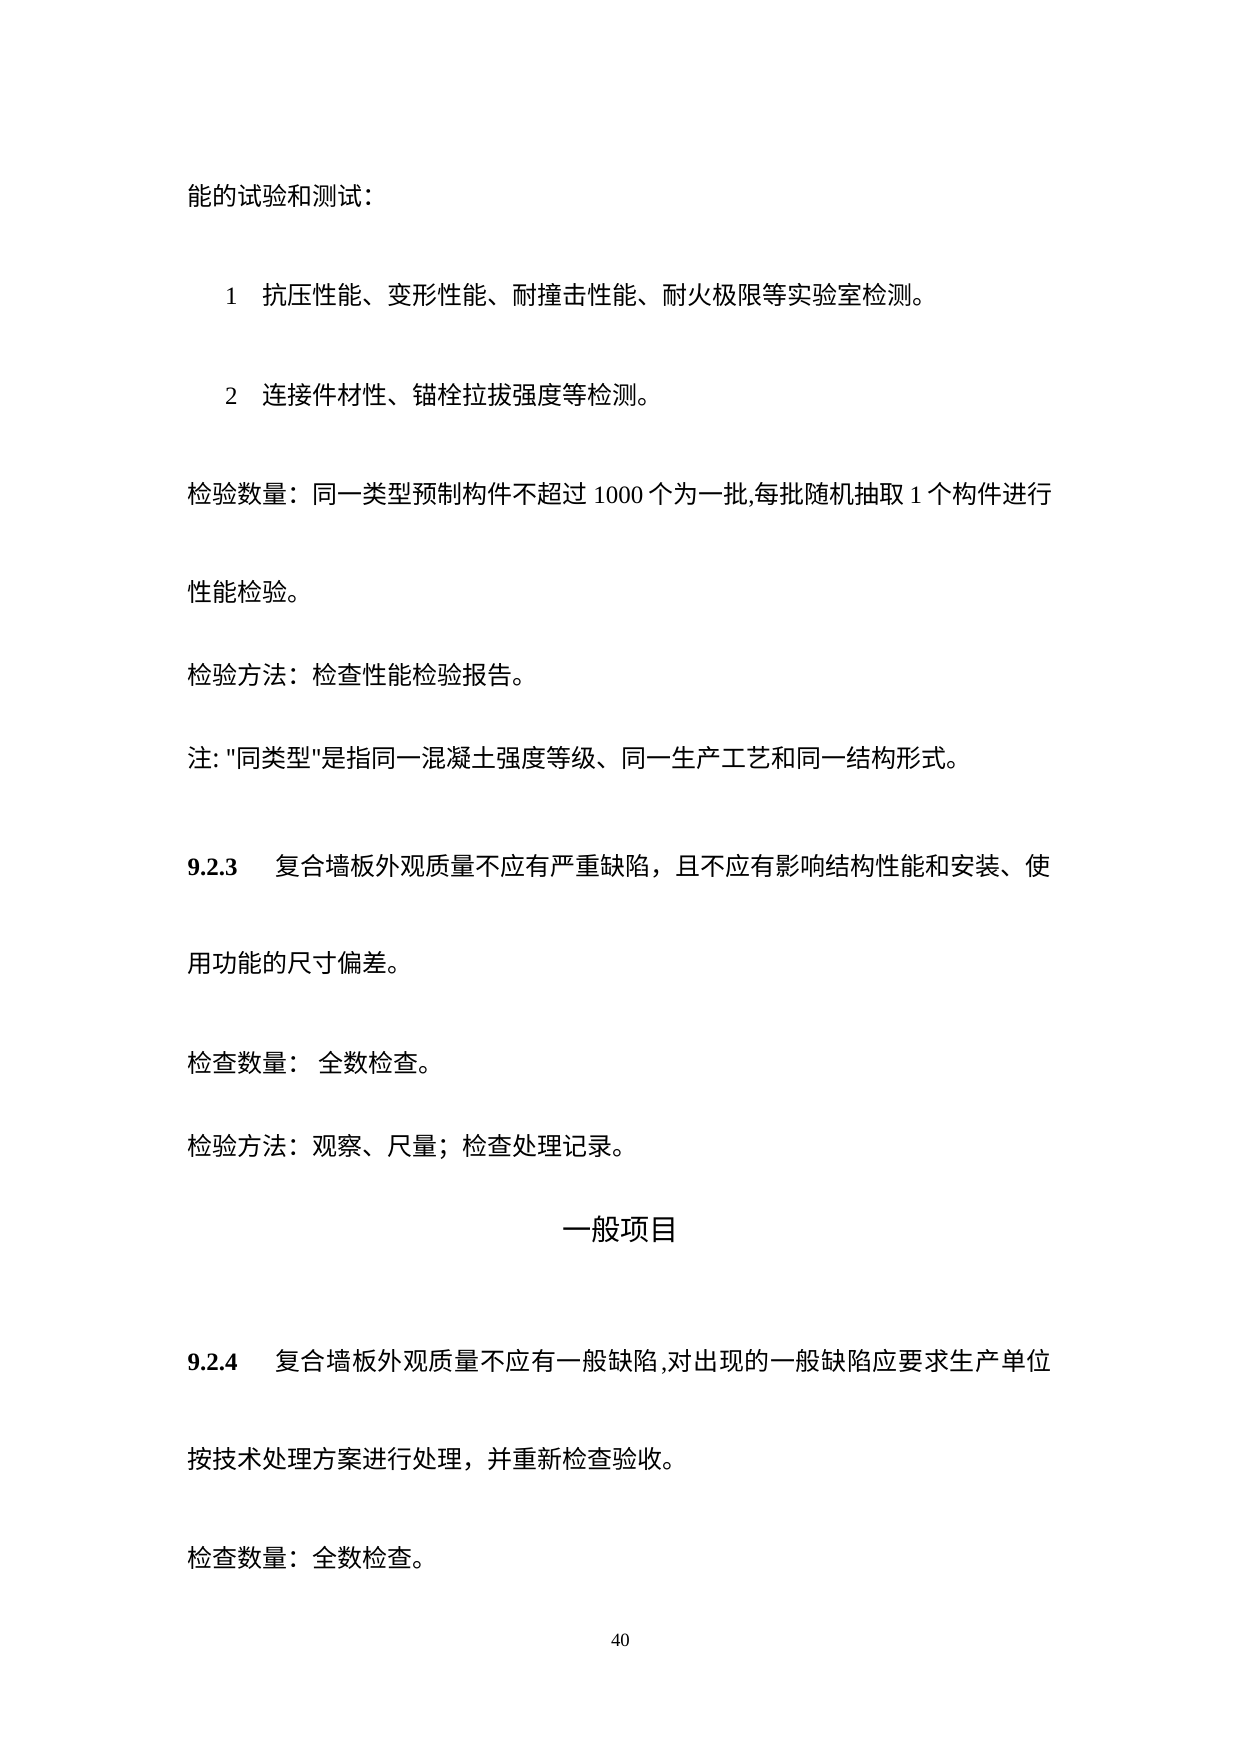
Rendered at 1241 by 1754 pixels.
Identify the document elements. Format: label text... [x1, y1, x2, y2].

text 1 抗压性能、变形性能、耐撞击性能、耐火极限等实验室检测。 [187, 261, 1053, 326]
text 检验数量：同一类型预制构件不超过 1000个为一批,每批随机抽取1个构件进行性能检验。 [187, 460, 1053, 623]
text 一般项目 [187, 1195, 1053, 1260]
text 检验方法：观察、尺量；检查处理记录。 [187, 1112, 1053, 1177]
text 检查数量：全数检查。 [187, 1524, 1053, 1589]
text 检查数量： 全数检查。 [187, 1029, 1053, 1094]
text 2 连接件材性、锚栓拉拔强度等检测。 [187, 361, 1053, 426]
subtitle 复合墙板外观质量不应有严重缺陷，且不应有影响结构性能和安装、使用功能的尺寸偏差。 [187, 832, 1053, 994]
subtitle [187, 162, 1053, 227]
subtitle 复合墙板外观质量不应有一般缺陷,对出现的一般缺陷应要求生产单位按技术处理方案进行处理，并重新检查验收。 [187, 1327, 1053, 1490]
text 注: "同类型"是指同一混凝土强度等级、同一生产工艺和同一结构形式。 [187, 724, 1053, 789]
text 检验方法：检查性能检验报告。 [187, 641, 1053, 706]
